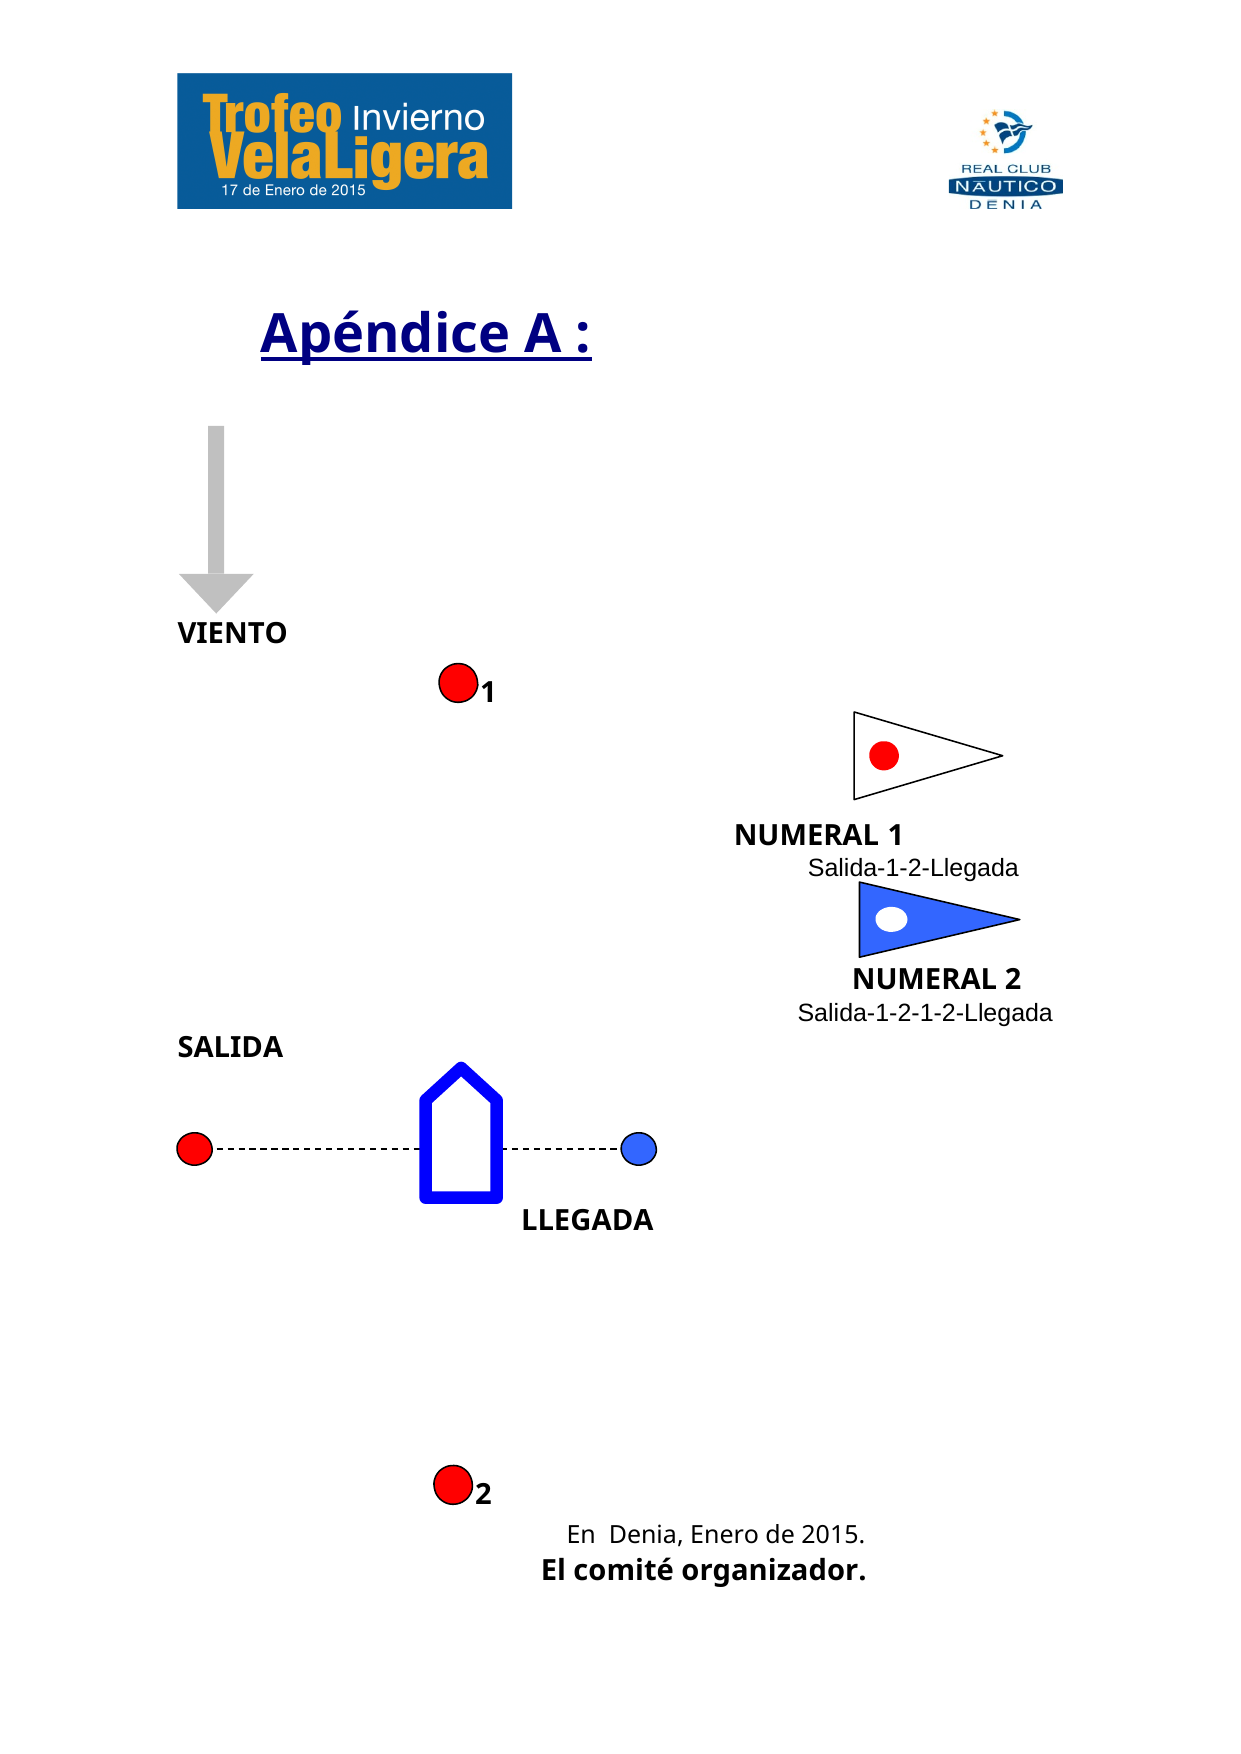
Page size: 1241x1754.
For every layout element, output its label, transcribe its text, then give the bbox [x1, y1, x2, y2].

picture [177, 73, 513, 209]
text NUMERAL 2 [177, 960, 1021, 998]
text Salida-1-2-1-2-Llegada [177, 998, 1053, 1027]
text En Denia, Enero de 2015. [177, 1514, 1063, 1552]
text El comité organizador. [177, 1552, 1063, 1590]
text Salida-1-2-Llegada [375, 854, 1071, 882]
text LLEGADA [177, 1199, 1063, 1241]
picture [948, 109, 1063, 209]
text NUMERAL 1 [385, 814, 1065, 854]
text VIENTO [177, 615, 1072, 653]
text 2 [177, 1476, 645, 1514]
text Apéndice A : [177, 295, 1063, 368]
text 1 [177, 674, 1065, 712]
text SALIDA [177, 1027, 1063, 1068]
